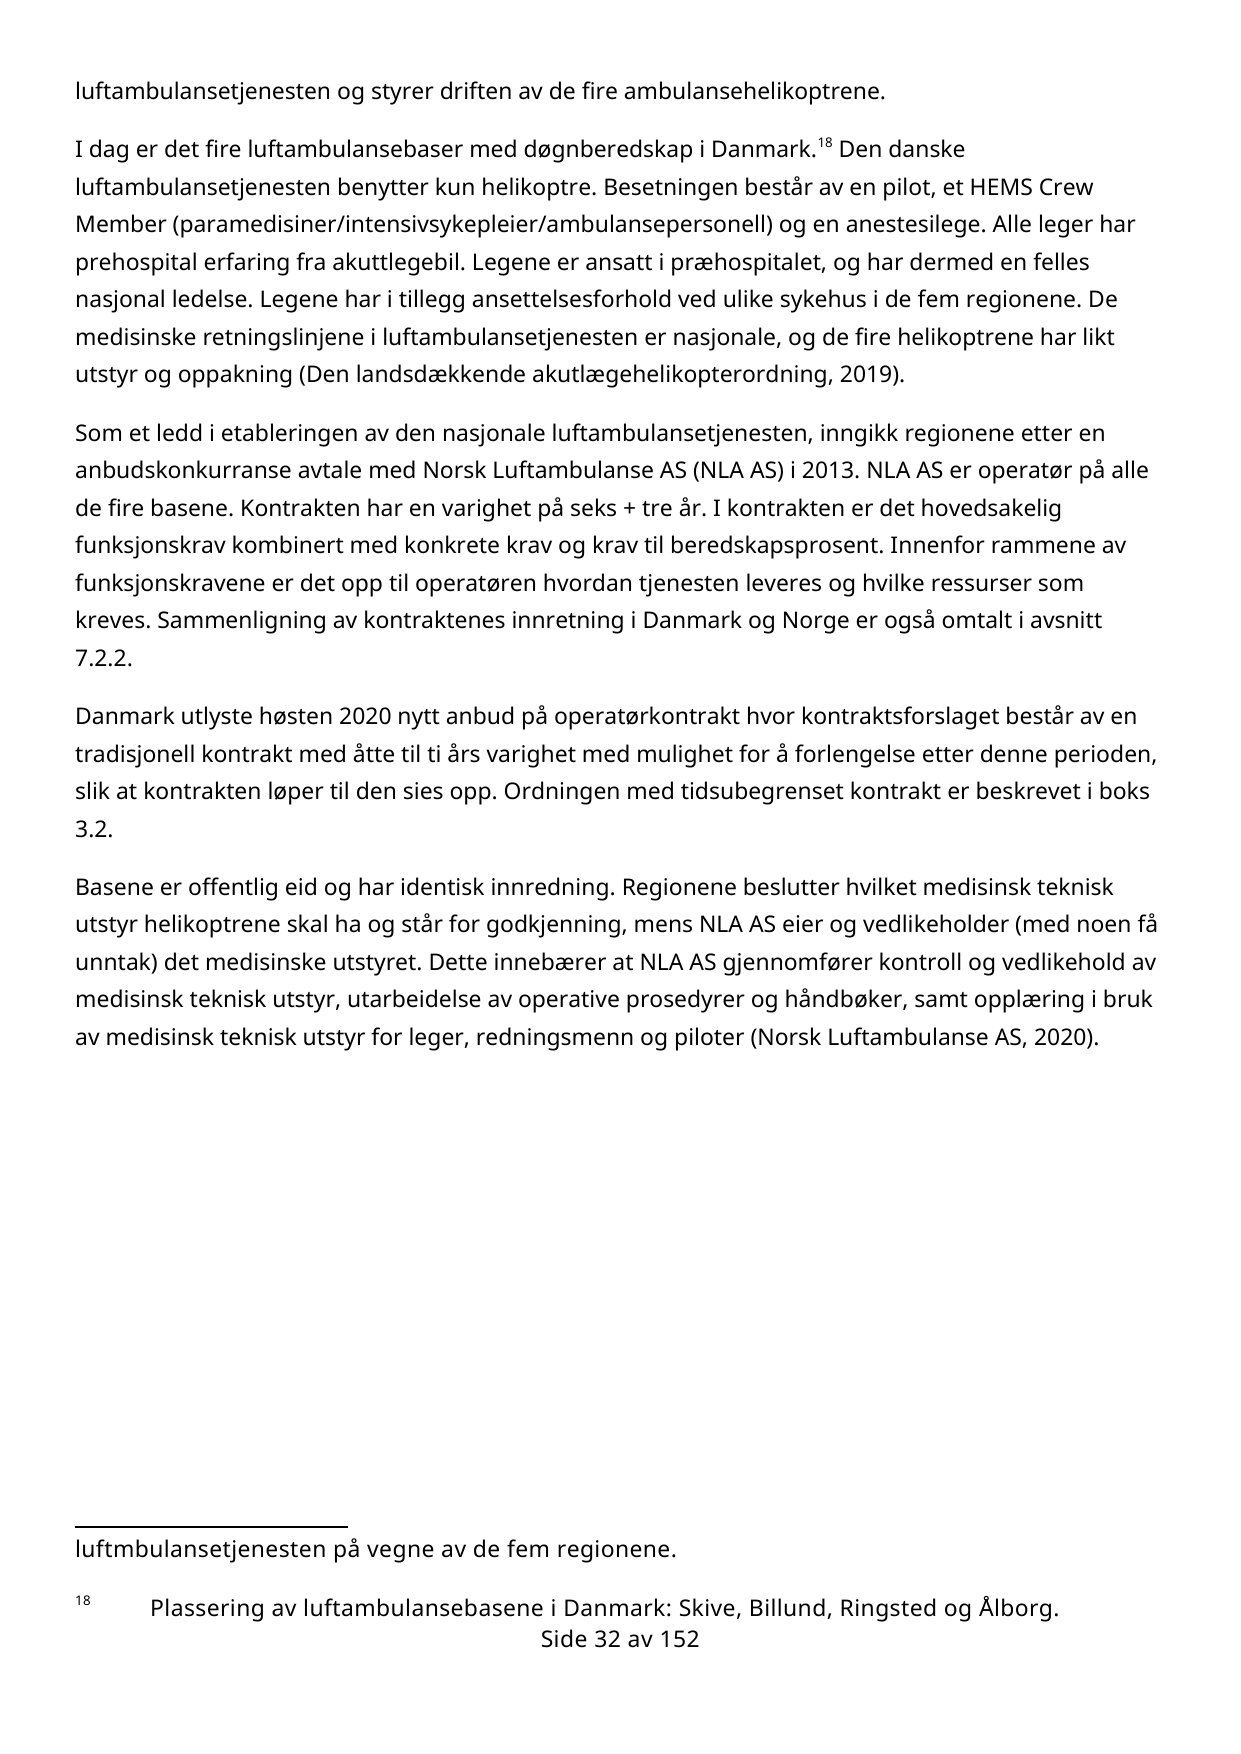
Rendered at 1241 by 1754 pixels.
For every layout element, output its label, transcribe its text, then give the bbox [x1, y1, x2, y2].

text I dag er det fire luftambulansebaser med døgnberedskap i Danmark. Den danske luftambulansetjenesten benytter kun helikoptre. Besetningen består av en pilot, et HEMS Crew Member (paramedisiner/intensivsykepleier/ambulansepersonell) og en anestesilege. Alle leger har prehospital erfaring fra akuttlegebil. Legene er ansatt i præhospitalet, og har dermed en felles nasjonal ledelse. Legene har i tillegg ansettelsesforhold ved ulike sykehus i de fem regionene. De medisinske retningslinjene i luftambulansetjenesten er nasjonale, og de fire helikoptrene har likt utstyr og oppakning (Den landsdækkende akutlægehelikopterordning, 2019). [75, 133, 1165, 389]
text Danmark utlyste høsten 2020 nytt anbud på operatørkontrakt hvor kontraktsforslaget består av en tradisjonell kontrakt med åtte til ti års varighet med mulighet for å forlengelse etter denne perioden, slik at kontrakten løper til den sies opp. Ordningen med tidsubegrenset kontrakt er beskrevet i boks 3.2. [75, 700, 1165, 844]
text Basene er offentlig eid og har identisk innredning. Regionene beslutter hvilket medisinsk teknisk utstyr helikoptrene skal ha og står for godkjenning, mens NLA AS eier og vedlikeholder (med noen få unntak) det medisinske utstyret. Dette innebærer at NLA AS gjennomfører kontroll og vedlikehold av medisinsk teknisk utstyr, utarbeidelse av operative prosedyrer og håndbøker, samt opplæring i bruk av medisinsk teknisk utstyr for leger, redningsmenn og piloter (Norsk Luftambulanse AS, 2020). [75, 871, 1165, 1052]
text Som et ledd i etableringen av den nasjonale luftambulansetjenesten, inngikk regionene etter en anbudskonkurranse avtale med Norsk Luftambulanse AS (NLA AS) i 2013. NLA AS er operatør på alle de fire basene. Kontrakten har en varighet på seks + tre år. I kontrakten er det hovedsakelig funksjonskrav kombinert med konkrete krav og krav til beredskapsprosent. Innenfor rammene av funksjonskravene er det opp til operatøren hvordan tjenesten leveres og hvilke ressurser som kreves. Sammenligning av kontraktenes innretning i Danmark og Norge er også omtalt i avsnitt 7.2.2. [75, 417, 1165, 673]
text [75, 75, 1165, 106]
